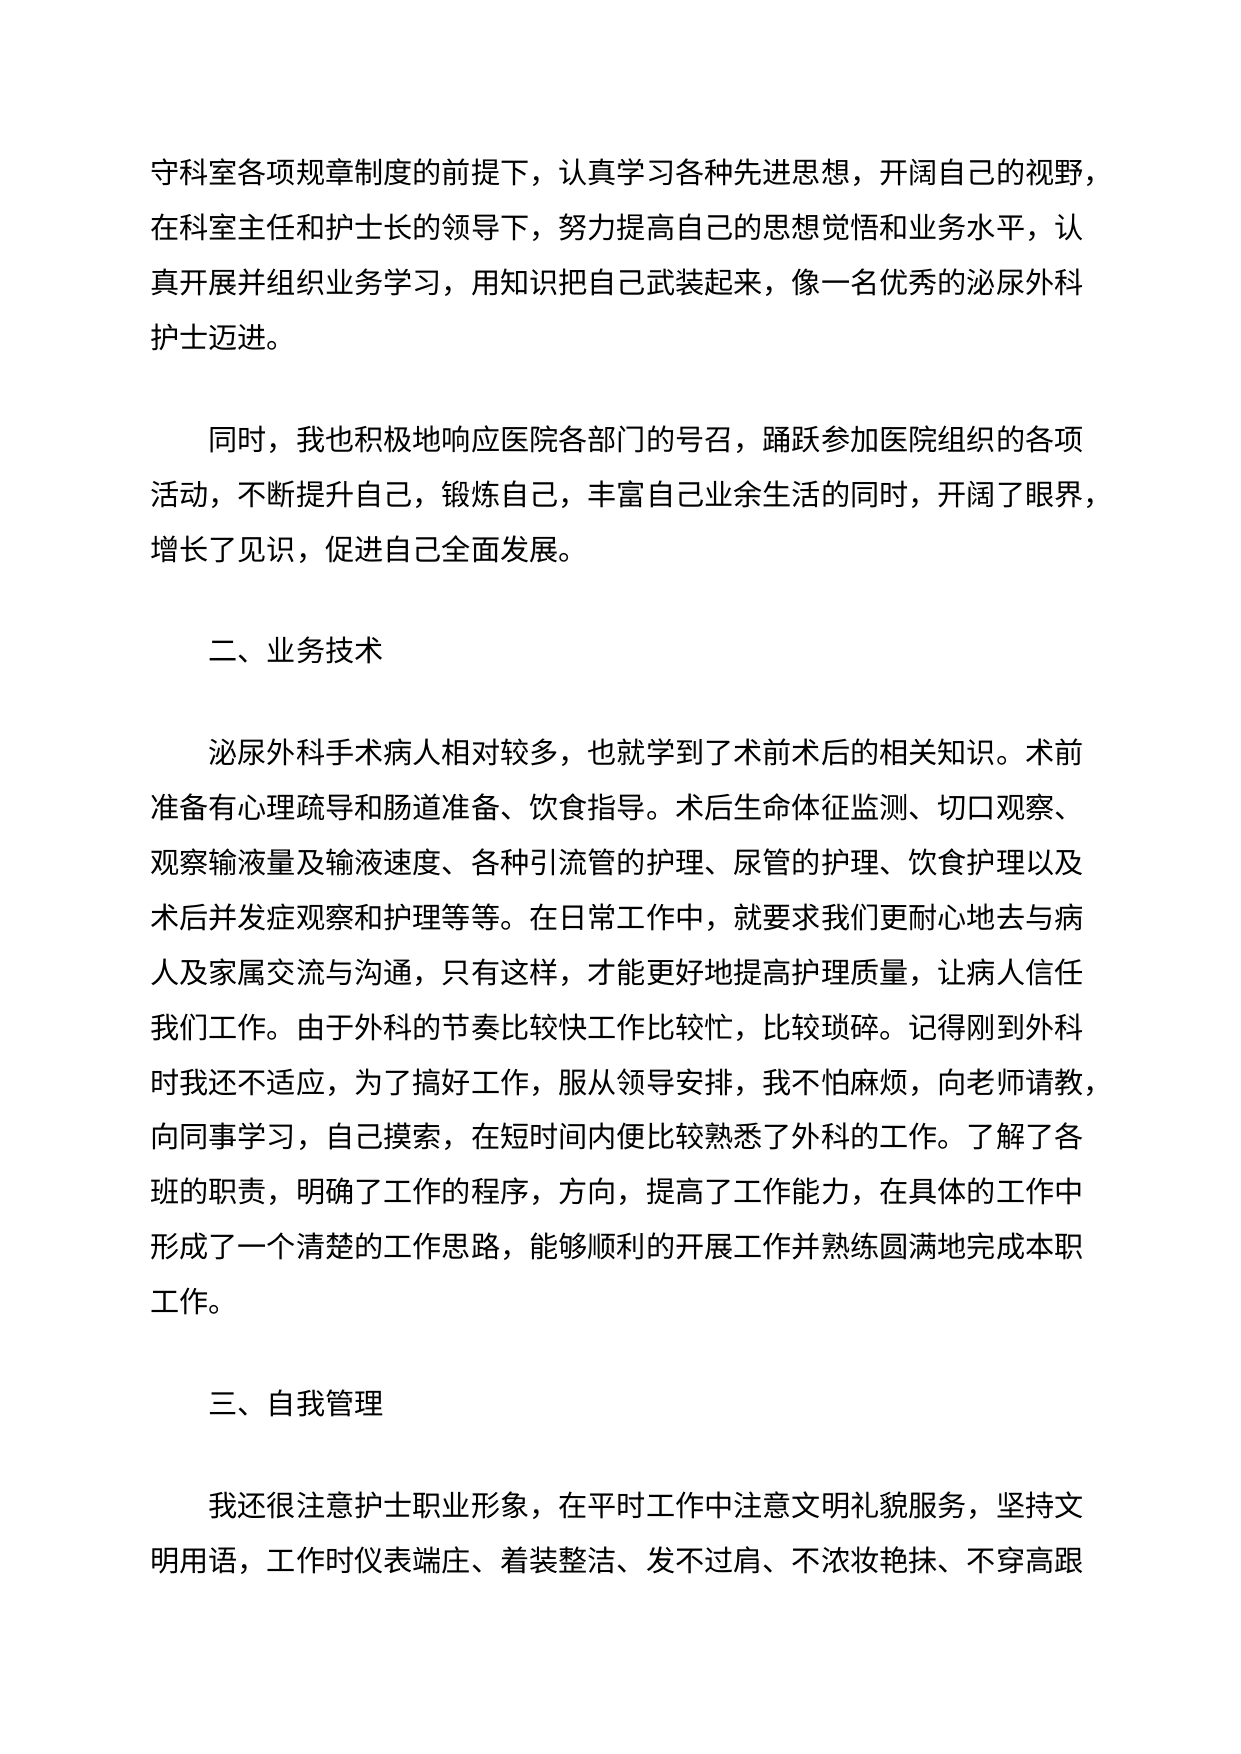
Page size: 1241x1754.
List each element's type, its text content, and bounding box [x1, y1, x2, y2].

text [150, 1482, 1090, 1579]
text 二、业务技术 [150, 628, 1090, 670]
text 三、自我管理 [150, 1381, 1090, 1423]
text 泌尿外科手术病人相对较多，也就学到了术前术后的相关知识。术前准备有心理疏导和肠道准备、饮食指导。术后生命体征监测、切口观察、观察输液量及输液速度、各种引流管的护理、尿管的护理、饮食护理以及术后并发症观察和护理等等。在日常工作中，就要求我们更耐心地去与病人及家属交流与沟通，只有这样，才能更好地提高护理质量，让病人信任我们工作。由于外科的节奏比较快工作比较忙，比较琐碎。记得刚到外科时我还不适应，为了搞好工作，服从领导安排，我不怕麻烦，向老师请教，向同事学习，自己摸索，在短时间内便比较熟悉了外科的工作。了解了各班的职责，明确了工作的程序，方向，提高了工作能力，在具体的工作中形成了一个清楚的工作思路，能够顺利的开展工作并熟练圆满地完成本职工作。 [150, 730, 1090, 1321]
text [150, 150, 1090, 357]
text 同时，我也积极地响应医院各部门的号召，踊跃参加医院组织的各项活动，不断提升自己，锻炼自己，丰富自己业余生活的同时，开阔了眼界，增长了见识，促进自己全面发展。 [150, 416, 1090, 568]
